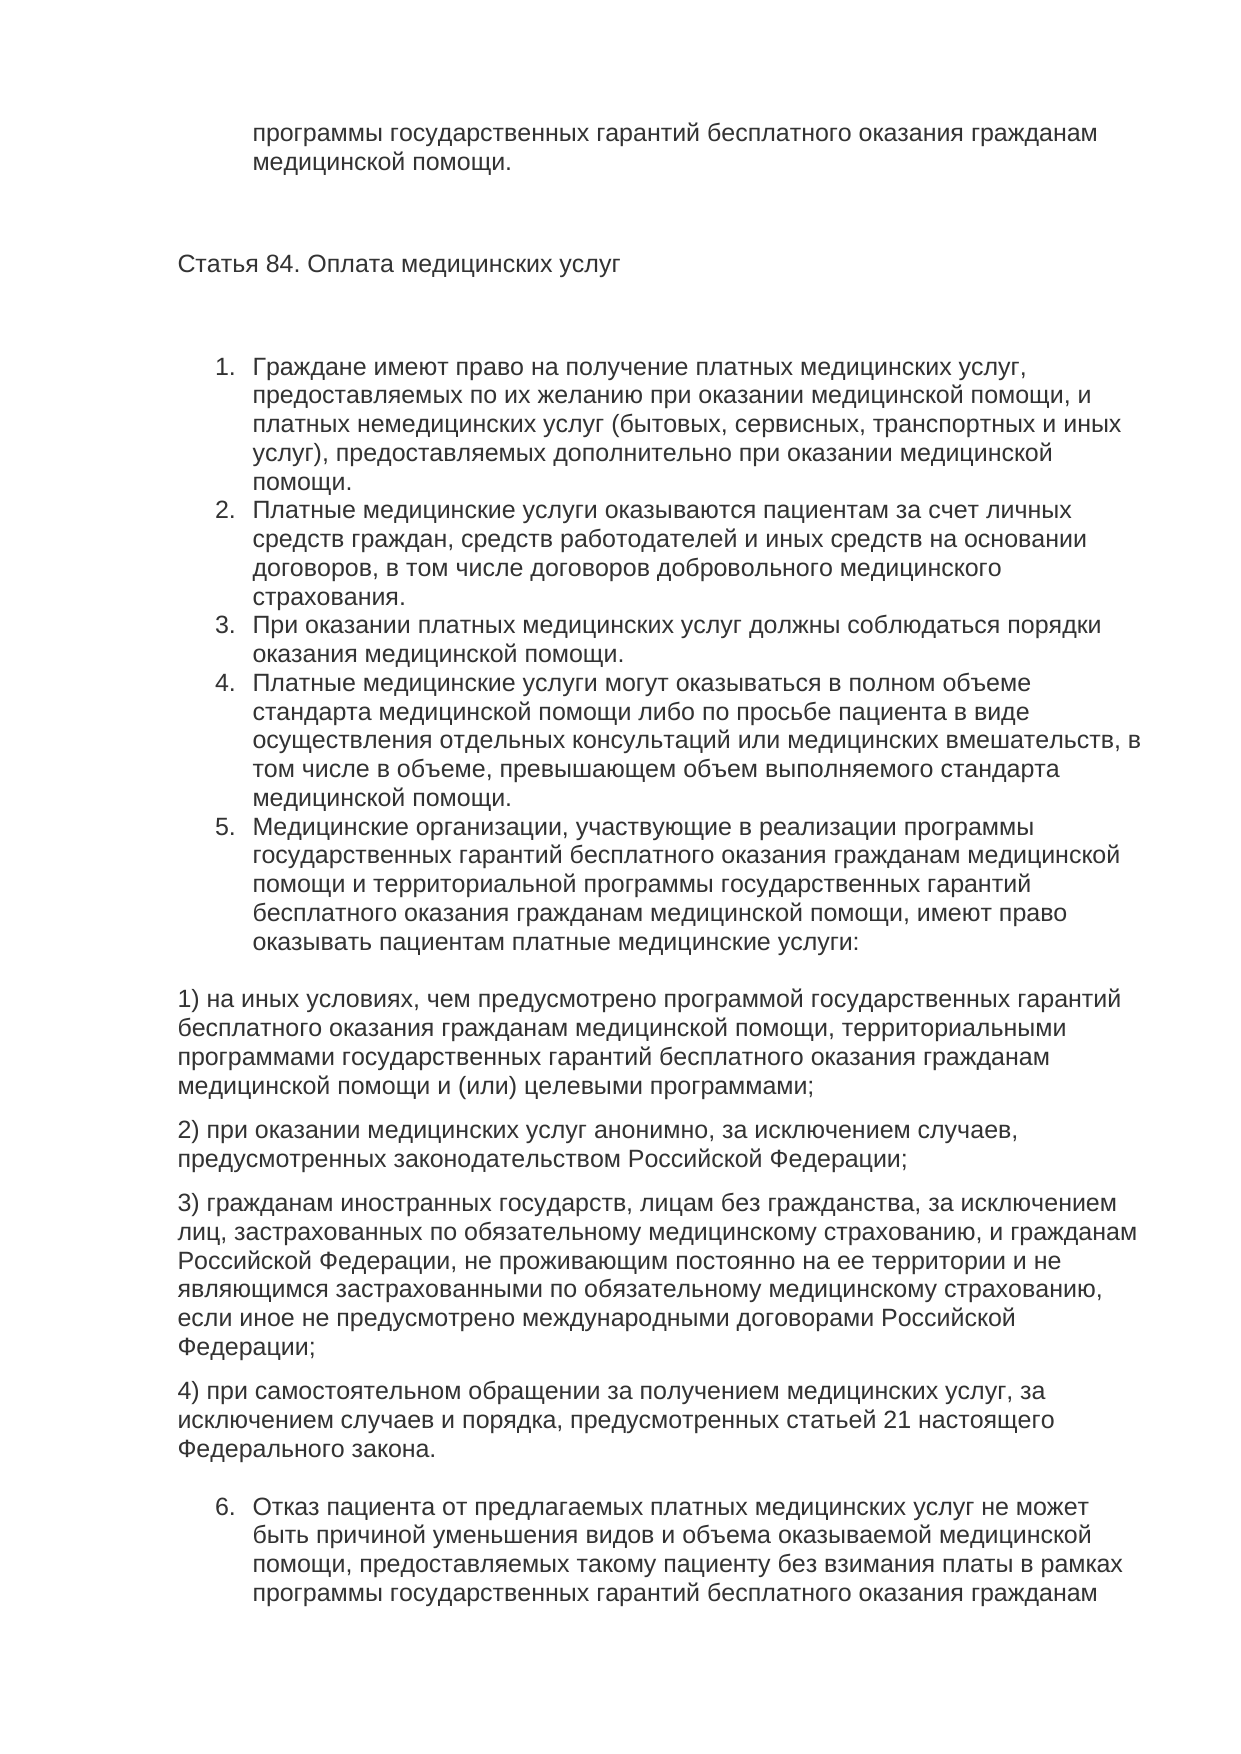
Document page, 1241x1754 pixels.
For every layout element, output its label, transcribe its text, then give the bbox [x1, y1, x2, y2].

list Граждане имеют право на получение платных медицинских услуг, предоставляемых по их желанию при оказании медицинской помощи, и платных немедицинских услуг (бытовых, сервисных, транспортных и иных услуг), предоставляемых дополнительно при оказании медицинской помощи. [215, 351, 1152, 495]
text 2) при оказании медицинских услуг анонимно, за исключением случаев, предусмотренных законодательством Российской Федерации; [177, 1115, 1152, 1172]
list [215, 118, 1152, 176]
list Платные медицинские услуги могут оказываться в полном объеме стандарта медицинской помощи либо по просьбе пациента в виде осуществления отдельных консультаций или медицинских вмешательств, в том числе в объеме, превышающем объем выполняемого стандарта медицинской помощи. [215, 668, 1152, 811]
text 4) при самостоятельном обращении за получением медицинских услуг, за исключением случаев и порядка, предусмотренных статьей 21 настоящего Федерального закона. [177, 1376, 1152, 1462]
text Статья 84. Оплата медицинских услуг [177, 249, 1152, 278]
text 1) на иных условиях, чем предусмотрено программой государственных гарантий бесплатного оказания гражданам медицинской помощи, территориальными программами государственных гарантий бесплатного оказания гражданам медицинской помощи и (или) целевыми программами; [177, 984, 1152, 1099]
list При оказании платных медицинских услуг должны соблюдаться порядки оказания медицинской помощи. [215, 610, 1152, 668]
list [215, 1492, 1152, 1607]
list Платные медицинские услуги оказываются пациентам за счет личных средств граждан, средств работодателей и иных средств на основании договоров, в том числе договоров добровольного медицинского страхования. [215, 495, 1152, 610]
list Медицинские организации, участвующие в реализации программы государственных гарантий бесплатного оказания гражданам медицинской помощи и территориальной программы государственных гарантий бесплатного оказания гражданам медицинской помощи, имеют право оказывать пациентам платные медицинские услуги: [215, 811, 1152, 955]
text 3) гражданам иностранных государств, лицам без гражданства, за исключением лиц, застрахованных по обязательному медицинскому страхованию, и гражданам Российской Федерации, не проживающим постоянно на ее территории и не являющимся застрахованными по обязательному медицинскому страхованию, если иное не предусмотрено международными договорами Российской Федерации; [177, 1188, 1152, 1361]
